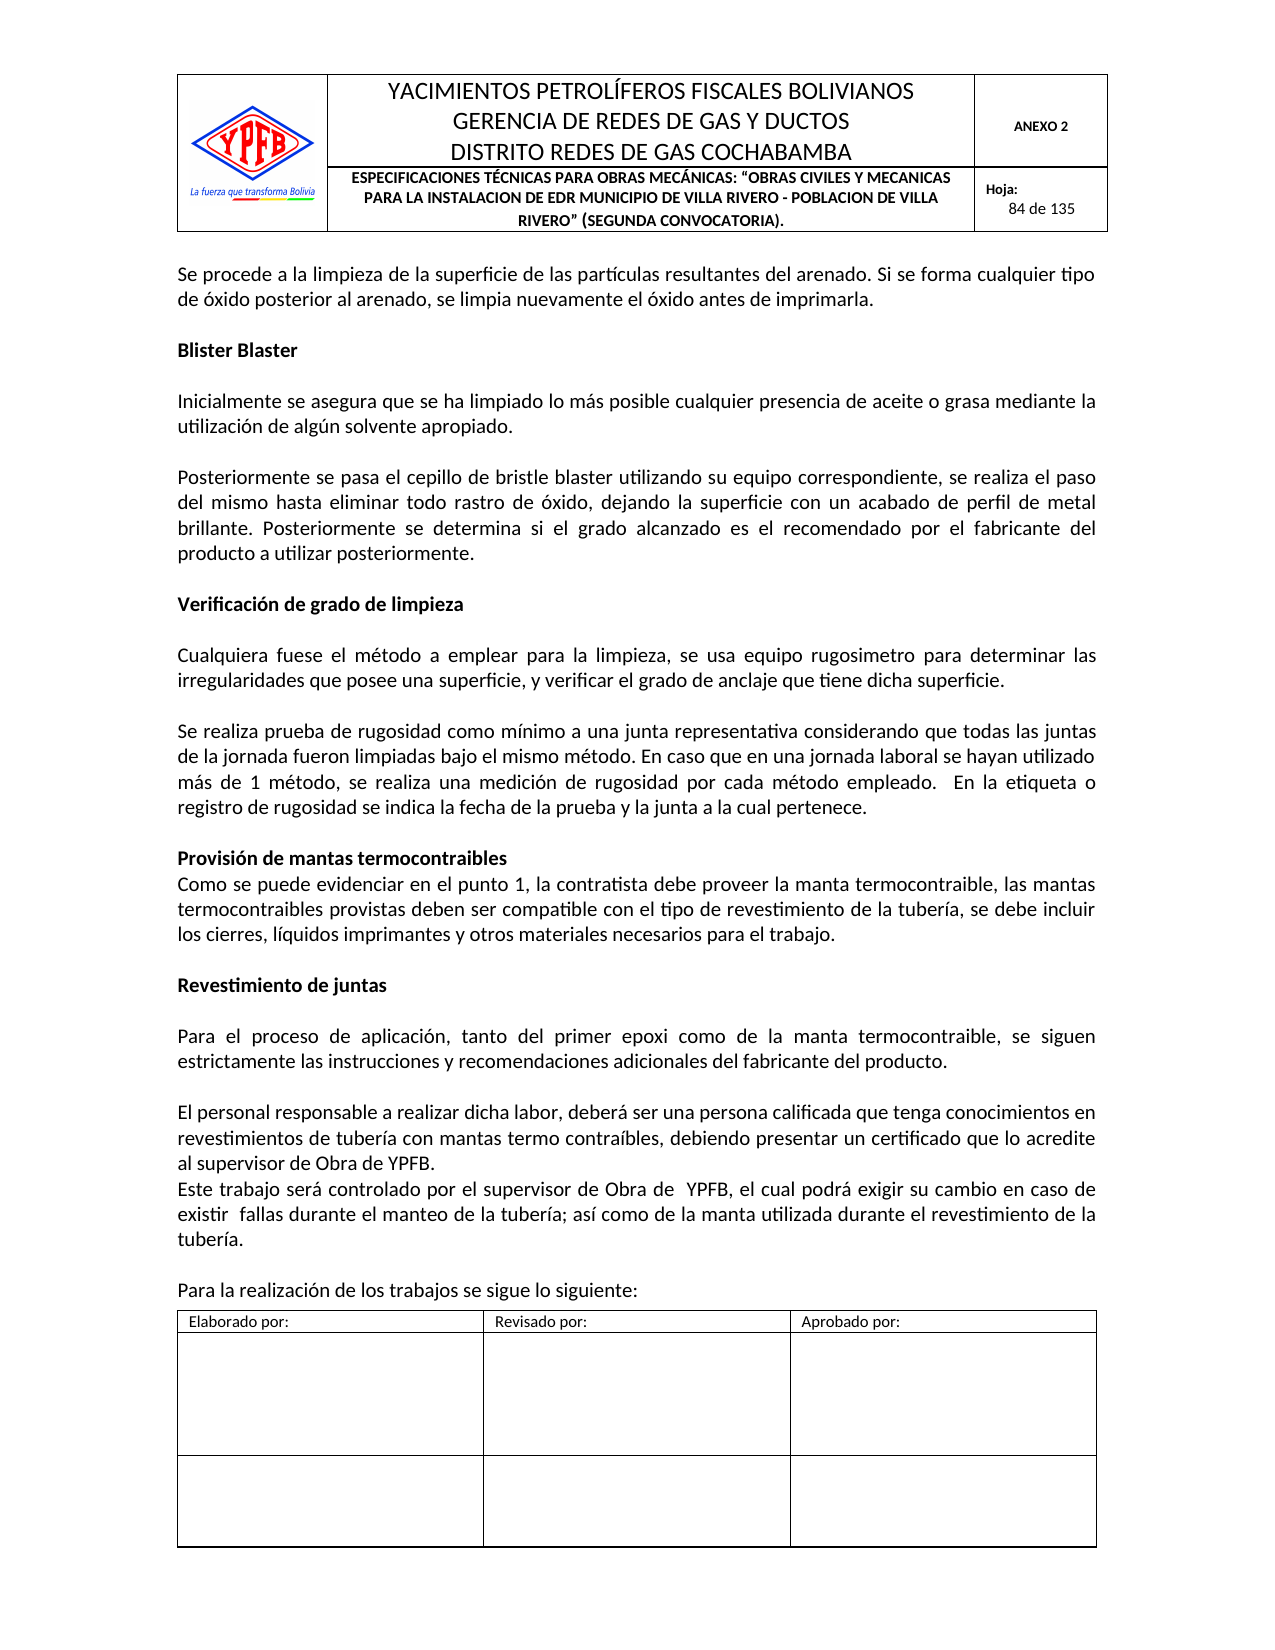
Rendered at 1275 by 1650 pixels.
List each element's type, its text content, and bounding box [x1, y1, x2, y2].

picture [188, 100, 316, 206]
text Revestimiento de juntas [177, 972, 1098, 998]
text Se realiza prueba de rugosidad como mínimo a una junta representativa considerando que todas las juntas de la jornada fueron limpiadas bajo el mismo método. En caso que en una jornada laboral se hayan utilizado más de 1 método, se realiza una medición de rugosidad por cada método empleado. En la etiqueta o registro de rugosidad se indica la fecha de la prueba y la junta a la cual pertenece. [177, 718, 1098, 820]
text Para el proceso de aplicación, tanto del primer epoxi como de la manta termocontraible, se siguen estrictamente las instrucciones y recomendaciones adicionales del fabricante del producto. [177, 1023, 1098, 1074]
text Como se puede evidenciar en el punto 1, la contratista debe proveer la manta termocontraible, las mantas termocontraibles provistas deben ser compatible con el tipo de revestimiento de la tubería, se debe incluir los cierres, líquidos imprimantes y otros materiales necesarios para el trabajo. [177, 871, 1098, 947]
text El personal responsable a realizar dicha labor, deberá ser una persona calificada que tenga conocimientos en revestimientos de tubería con mantas termo contraíbles, debiendo presentar un certificado que lo acredite al supervisor de Obra de YPFB. [177, 1099, 1098, 1176]
text Verificación de grado de limpieza [177, 591, 1098, 617]
text Para la realización de los trabajos se sigue lo siguiente: [177, 1277, 1098, 1303]
text Provisión de mantas termocontraibles [177, 845, 1098, 871]
text Blister Blaster [177, 337, 1098, 362]
text Inicialmente se asegura que se ha limpiado lo más posible cualquier presencia de aceite o grasa mediante la utilización de algún solvente apropiado. [177, 388, 1098, 439]
text Se procede a la limpieza de la superficie de las partículas resultantes del arenado. Si se forma cualquier tipo de óxido posterior al arenado, se limpia nuevamente el óxido antes de imprimarla. [177, 261, 1098, 312]
text Posteriormente se pasa el cepillo de bristle blaster utilizando su equipo correspondiente, se realiza el paso del mismo hasta eliminar todo rastro de óxido, dejando la superficie con un acabado de perfil de metal brillante. Posteriormente se determina si el grado alcanzado es el recomendado por el fabricante del producto a utilizar posteriormente. [177, 464, 1098, 566]
text Cualquiera fuese el método a emplear para la limpieza, se usa equipo rugosimetro para determinar las irregularidades que posee una superficie, y verificar el grado de anclaje que tiene dicha superficie. [177, 642, 1098, 693]
text Este trabajo será controlado por el supervisor de Obra de YPFB, el cual podrá exigir su cambio en caso de existir fallas durante el manteo de la tubería; así como de la manta utilizada durante el revestimiento de la tubería. [177, 1176, 1098, 1252]
